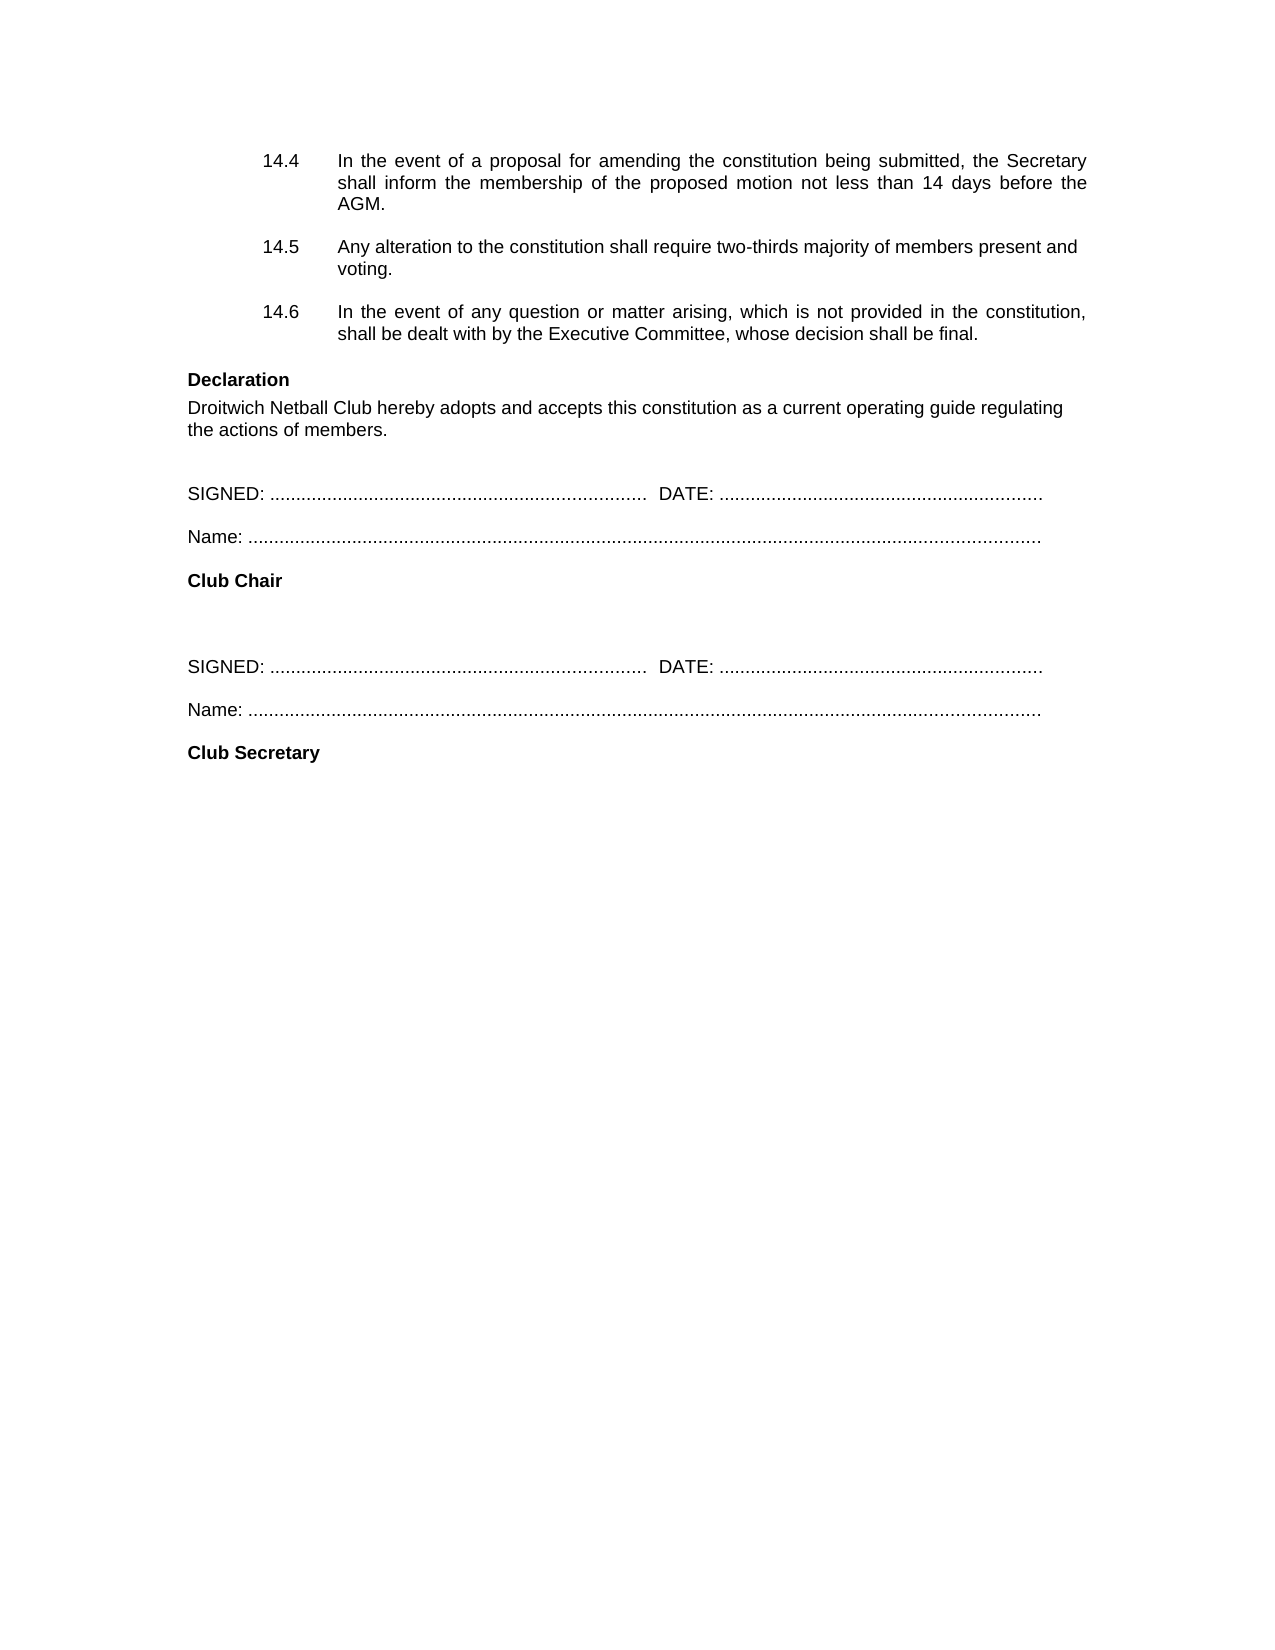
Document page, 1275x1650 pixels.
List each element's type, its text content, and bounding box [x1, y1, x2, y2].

text Club Secretary [187, 742, 1087, 763]
list In the event of a proposal for amending the constitution being submitted, the Secretary shall inform the membership of the proposed motion not less than 14 days before the AGM. [262, 150, 1087, 215]
text SIGNED: DATE: [187, 656, 1087, 677]
text Club Chair [187, 569, 1087, 591]
text Name: [187, 699, 1087, 720]
list In the event of any question or matter arising, which is not provided in the constitution, shall be dealt with by the Executive Committee, whose decision shall be final. [262, 301, 1087, 344]
text Droitwich Netball Club hereby adopts and accepts this constitution as a current operating guide regulating the actions of members. [187, 397, 1087, 440]
subtitle Declaration [187, 369, 1087, 391]
text SIGNED: DATE: [187, 483, 1087, 505]
list Any alteration to the constitution shall require two-thirds majority of members present and voting. [262, 236, 1087, 279]
text Name: [187, 526, 1087, 548]
